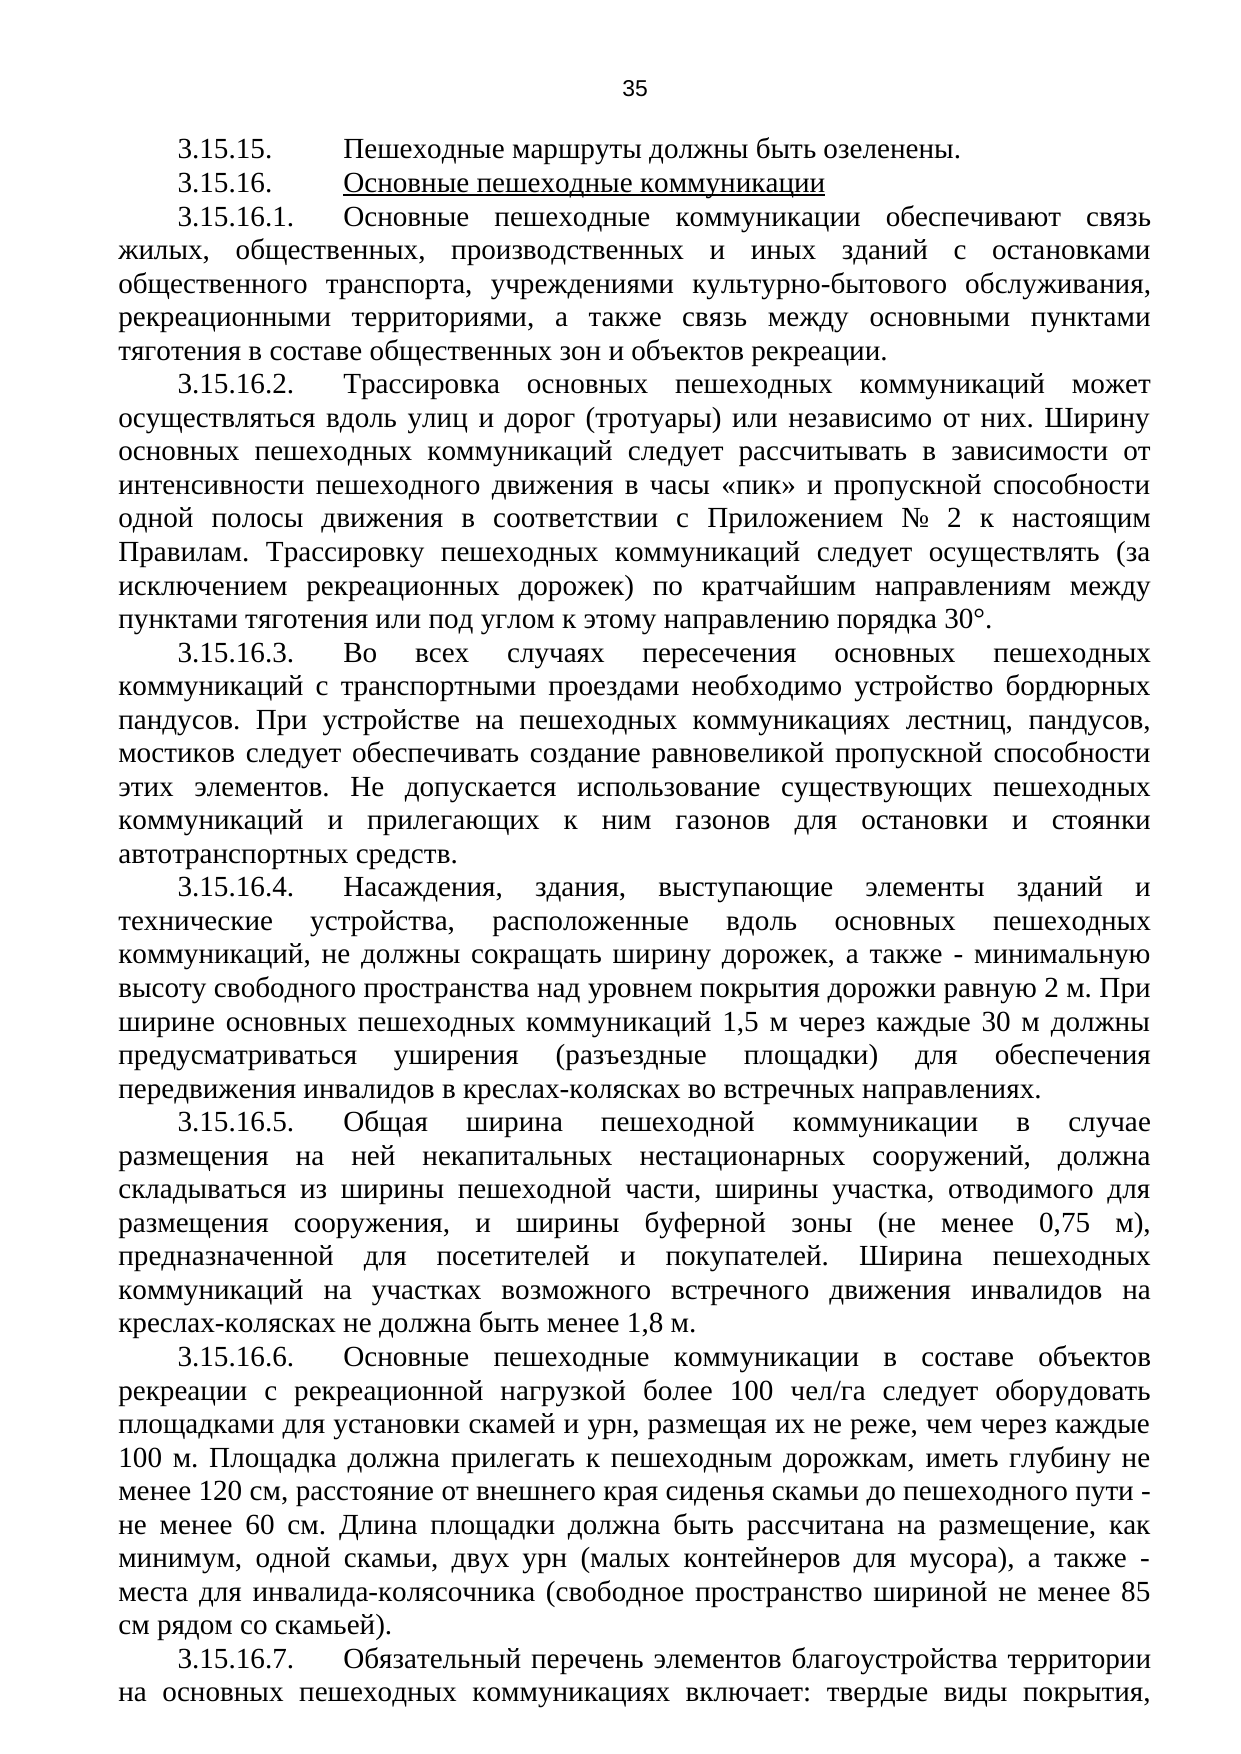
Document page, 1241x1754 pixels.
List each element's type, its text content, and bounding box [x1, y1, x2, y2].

list Основные пешеходные коммуникации [118, 165, 1152, 199]
list Общая ширина пешеходной коммуникации в случае размещения на ней некапитальных нестационарных сооружений, должна складываться из ширины пешеходной части, ширины участка, отводимого для размещения сооружения, и ширины буферной зоны (не менее 0,75 м), предназначенной для посетителей и покупателей. Ширина пешеходных коммуникаций на участках возможного встречного движения инвалидов на креслах-колясках не должна быть менее 1,8 м. [118, 1104, 1152, 1339]
list Основные пешеходные коммуникации в составе объектов рекреации с рекреационной нагрузкой более 100 чел/га следует оборудовать площадками для установки скамей и урн, размещая их не реже, чем через каждые 100 м. Площадка должна прилегать к пешеходным дорожкам, иметь глубину не менее 120 см, расстояние от внешнего края сиденья скамьи до пешеходного пути - не менее 60 см. Длина площадки должна быть рассчитана на размещение, как минимум, одной скамьи, двух урн (малых контейнеров для мусора), а также - места для инвалида-колясочника (свободное пространство шириной не менее 85 см рядом со скамьей). [118, 1339, 1152, 1641]
list Насаждения, здания, выступающие элементы зданий и технические устройства, расположенные вдоль основных пешеходных коммуникаций, не должны сокращать ширину дорожек, а также - минимальную высоту свободного пространства над уровнем покрытия дорожки равную 2 м. При ширине основных пешеходных коммуникаций 1,5 м через каждые 30 м должны предусматриваться уширения (разъездные площадки) для обеспечения передвижения инвалидов в креслах-колясках во встречных направлениях. [118, 869, 1152, 1104]
list Во всех случаях пересечения основных пешеходных коммуникаций с транспортными проездами необходимо устройство бордюрных пандусов. При устройстве на пешеходных коммуникациях лестниц, пандусов, мостиков следует обеспечивать создание равновеликой пропускной способности этих элементов. Не допускается использование существующих пешеходных коммуникаций и прилегающих к ним газонов для остановки и стоянки автотранспортных средств. [118, 635, 1152, 869]
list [118, 1641, 1152, 1708]
list Основные пешеходные коммуникации обеспечивают связь жилых, общественных, производственных и иных зданий с остановками общественного транспорта, учреждениями культурно-бытового обслуживания, рекреационными территориями, а также связь между основными пунктами тяготения в составе общественных зон и объектов рекреации. [118, 199, 1152, 366]
list Трассировка основных пешеходных коммуникаций может осуществляться вдоль улиц и дорог (тротуары) или независимо от них. Ширину основных пешеходных коммуникаций следует рассчитывать в зависимости от интенсивности пешеходного движения в часы «пик» и пропускной способности одной полосы движения в соответствии с Приложением № 2 к настоящим Правилам. Трассировку пешеходных коммуникаций следует осуществлять (за исключением рекреационных дорожек) по кратчайшим направлениям между пунктами тяготения или под углом к этому направлению порядка 30°. [118, 366, 1152, 635]
list Пешеходные маршруты должны быть озеленены. [118, 132, 1152, 165]
